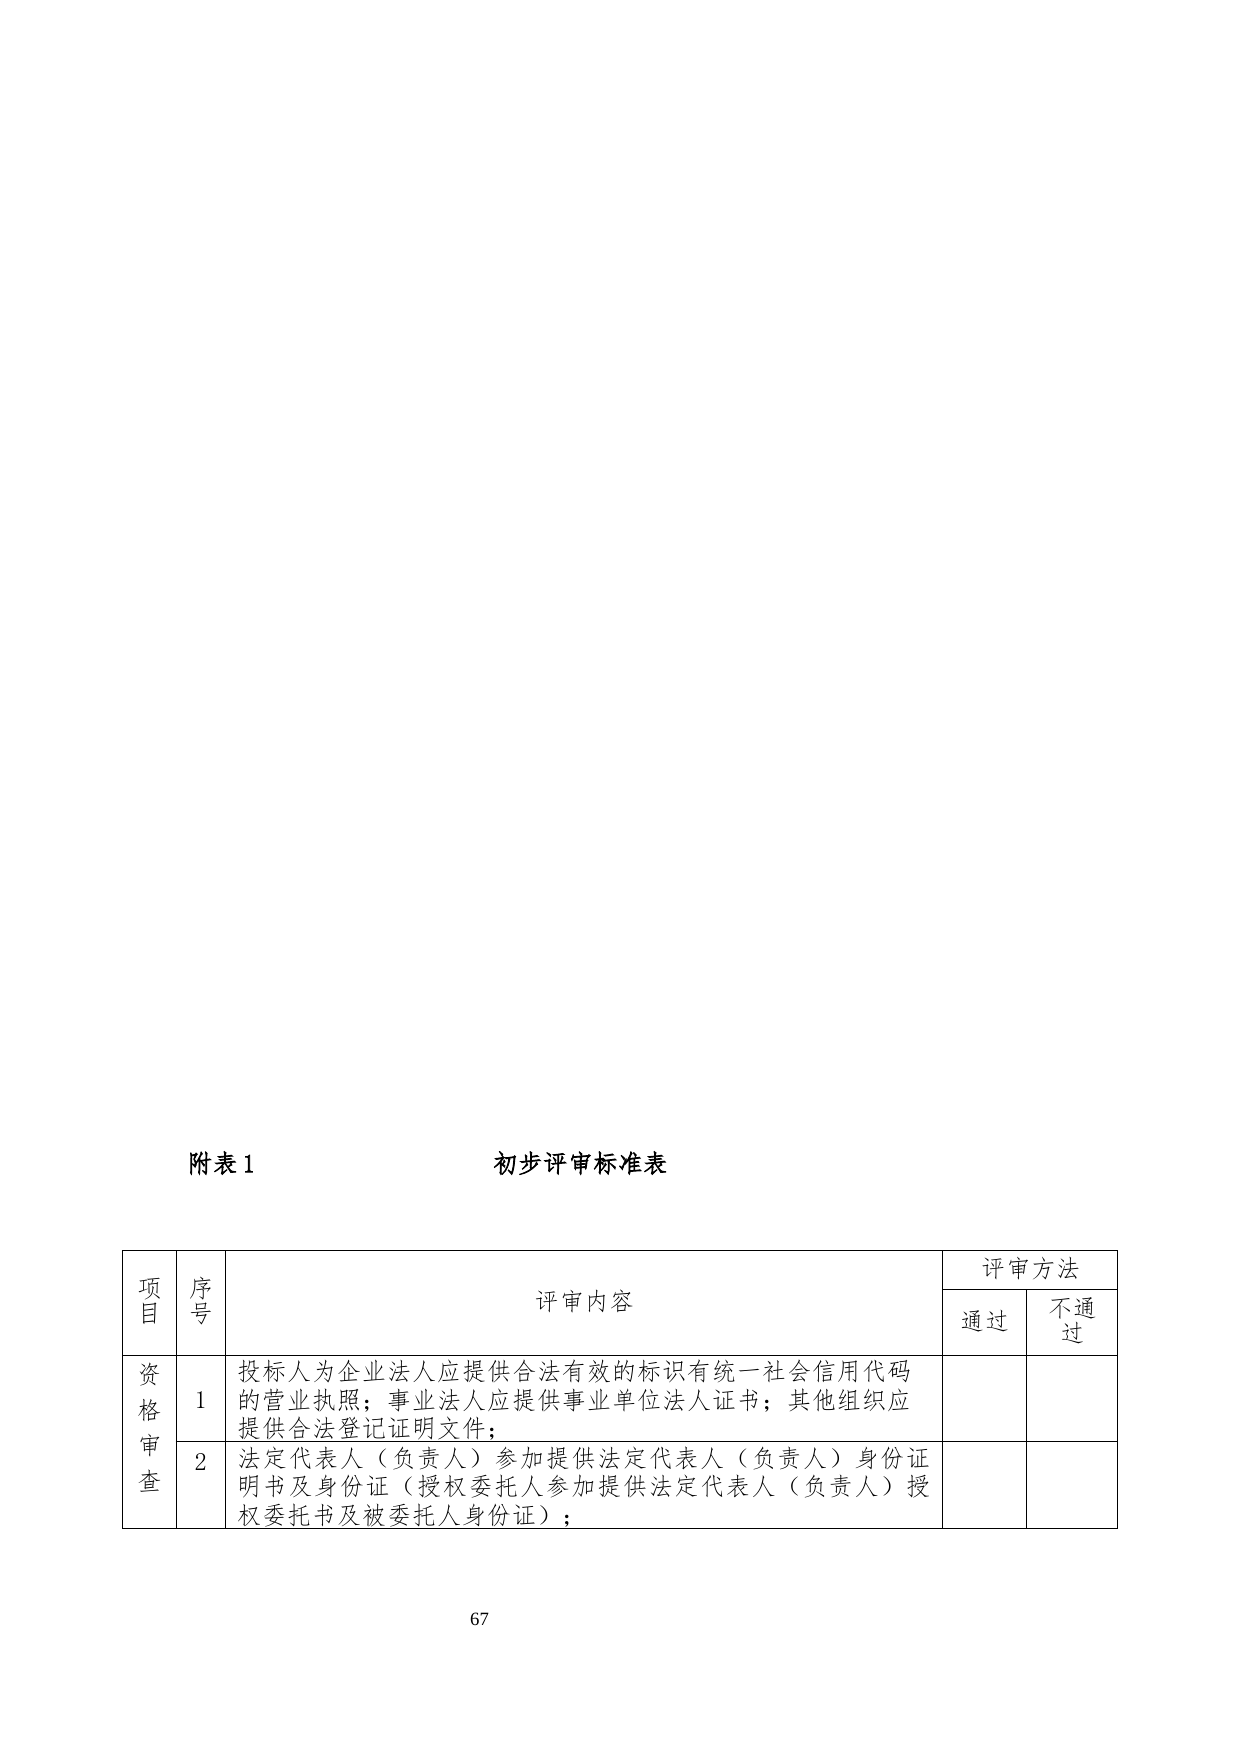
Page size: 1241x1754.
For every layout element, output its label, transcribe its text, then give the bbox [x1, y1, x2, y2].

table_cell 2 [177, 1442, 225, 1528]
subtitle 附表1 初步评审标准表 [187, 1147, 1053, 1176]
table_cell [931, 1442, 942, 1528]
table_cell 投标人为企业法人应提供合法有效的标识有统一社会信用代码的营业执照；事业法人应提供事业单位法人证书；其他组织应提供合法登记证明文件； [226, 1356, 942, 1441]
table_cell [943, 1356, 1026, 1441]
table_header 项目 [123, 1251, 176, 1354]
table_cell [1027, 1442, 1117, 1528]
table_header 序号 [177, 1251, 225, 1354]
table_cell 1 [177, 1356, 225, 1441]
table_header 评审内容 [226, 1251, 942, 1354]
table_cell 资格审查 [123, 1356, 176, 1528]
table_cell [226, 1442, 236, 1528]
table_cell 通过 [943, 1290, 1026, 1354]
table_cell 不通过 [1027, 1290, 1117, 1354]
table_header 评审方法 [943, 1251, 1117, 1289]
table_cell [943, 1442, 1026, 1528]
table_cell [1027, 1356, 1117, 1441]
